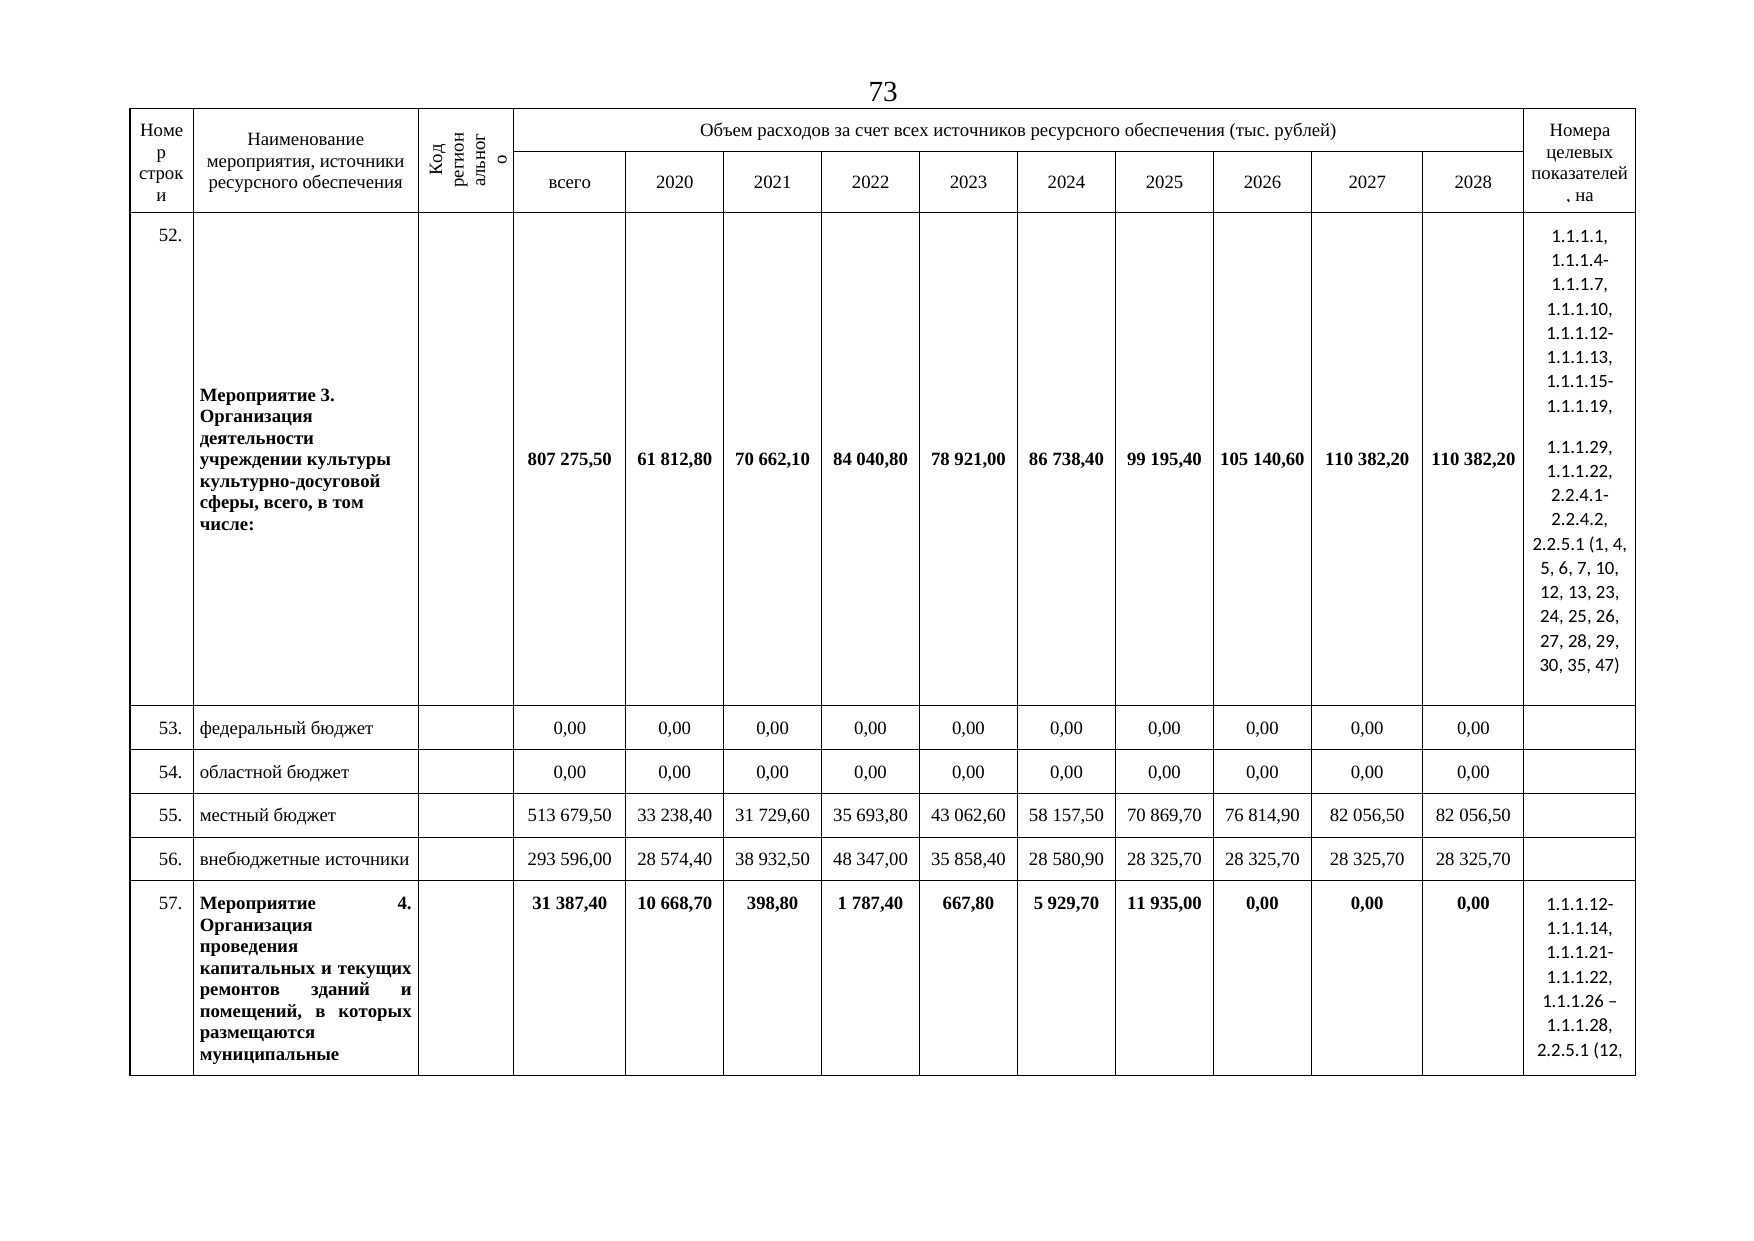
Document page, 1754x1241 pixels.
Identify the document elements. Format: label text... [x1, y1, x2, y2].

table_cell 0,00 [920, 706, 1017, 749]
table_cell 0,00 [1312, 881, 1422, 1075]
table_cell 35 858,40 [920, 838, 1017, 880]
table_cell 2021 [724, 152, 821, 212]
table_cell 31 387,40 [514, 881, 625, 1075]
table_cell 2027 [1312, 152, 1422, 212]
table_cell 1 787,40 [822, 881, 919, 1075]
table_cell [131, 213, 193, 705]
table_header Наименование мероприятия, источники ресурсного обеспечения [194, 109, 418, 212]
table_cell Мероприятие 3. Организация деятельности учреждении культуры культурно-досуговой сферы, всего, в том числе: [194, 213, 418, 705]
table_cell 0,00 [1423, 750, 1523, 793]
table_cell всего [514, 152, 625, 212]
table_cell 11 935,00 [1116, 881, 1213, 1075]
table_cell 0,00 [626, 706, 723, 749]
table_cell внебюджетные источники [194, 838, 418, 880]
table_cell 28 574,40 [626, 838, 723, 880]
table_cell 0,00 [1116, 706, 1213, 749]
table_cell 2028 [1423, 152, 1523, 212]
table_cell 0,00 [626, 750, 723, 793]
table_cell 10 668,70 [626, 881, 723, 1075]
table_cell федеральный бюджет [194, 706, 418, 749]
table_cell 78 921,00 [920, 213, 1017, 705]
table_cell 667,80 [920, 881, 1017, 1075]
table_cell 110 382,20 [1312, 213, 1422, 705]
table_cell [419, 750, 513, 793]
table_cell 70 869,70 [1116, 794, 1213, 837]
table_cell 28 325,70 [1423, 838, 1523, 880]
table_cell 31 729,60 [724, 794, 821, 837]
table_cell 513 679,50 [514, 794, 625, 837]
table_cell 48 347,00 [822, 838, 919, 880]
table_header Код регионального (муниципального) проекта [419, 109, 513, 212]
table_cell [419, 213, 513, 705]
table_cell 0,00 [920, 750, 1017, 793]
table_cell 61 812,80 [626, 213, 723, 705]
table_cell 0,00 [1423, 706, 1523, 749]
table_cell 2022 [822, 152, 919, 212]
table_cell 2025 [1116, 152, 1213, 212]
table_cell 84 040,80 [822, 213, 919, 705]
table_cell [131, 881, 193, 1075]
table_cell 105 140,60 [1214, 213, 1311, 705]
table_header Номера целевых показателей, на достижение которых направлены мероприятия [1524, 109, 1635, 212]
table_cell [419, 838, 513, 880]
table_cell 2026 [1214, 152, 1311, 212]
table_cell 0,00 [1018, 706, 1115, 749]
table_cell [1524, 706, 1635, 749]
table_cell 0,00 [724, 750, 821, 793]
table_cell 82 056,50 [1312, 794, 1422, 837]
table_cell [1524, 750, 1635, 793]
table_cell 28 580,90 [1018, 838, 1115, 880]
table_cell 0,00 [1018, 750, 1115, 793]
table_cell 110 382,20 [1423, 213, 1523, 705]
table_cell 33 238,40 [626, 794, 723, 837]
table_cell 86 738,40 [1018, 213, 1115, 705]
table_cell [419, 881, 513, 1075]
table_cell 0,00 [1312, 750, 1422, 793]
table_cell 0,00 [822, 750, 919, 793]
table_cell 0,00 [822, 706, 919, 749]
table_cell 43 062,60 [920, 794, 1017, 837]
table_cell 293 596,00 [514, 838, 625, 880]
table_cell 1.1.1.1, 1.1.1.4-1.1.1.7, 1.1.1.10, 1.1.1.12-1.1.1.13, 1.1.1.15-1.1.1.19, 1.1.1.29, 1.1.1.22, 2.2.4.1-2.2.4.2, 2.2.5.1 (1, 4, 5, 6, 7, 10, 12, 13, 23, 24, 25, 26, 27, 28, 29, 30, 35, 47) [1524, 213, 1635, 705]
table_cell местный бюджет [194, 794, 418, 837]
table_cell 0,00 [724, 706, 821, 749]
table_cell 38 932,50 [724, 838, 821, 880]
table_cell 99 195,40 [1116, 213, 1213, 705]
table_cell [419, 794, 513, 837]
table_cell 398,80 [724, 881, 821, 1075]
table_cell областной бюджет [194, 750, 418, 793]
table_cell [1524, 794, 1635, 837]
table_cell 0,00 [1214, 750, 1311, 793]
table_cell [131, 706, 193, 749]
table_header Номер строки [131, 109, 193, 212]
table_cell 35 693,80 [822, 794, 919, 837]
table_cell 28 325,70 [1312, 838, 1422, 880]
table_cell 82 056,50 [1423, 794, 1523, 837]
table_cell 5 929,70 [1018, 881, 1115, 1075]
table_cell 70 662,10 [724, 213, 821, 705]
table_cell 807 275,50 [514, 213, 625, 705]
table_cell 0,00 [1312, 706, 1422, 749]
table_cell [131, 838, 193, 880]
table_cell 0,00 [1423, 881, 1523, 1075]
table_cell [1524, 838, 1635, 880]
table_cell 0,00 [1214, 881, 1311, 1075]
table_header Объем расходов за счет всех источников ресурсного обеспечения (тыс. рублей) [514, 109, 1523, 151]
table_cell 2023 [920, 152, 1017, 212]
table_cell [131, 750, 193, 793]
table_cell [131, 794, 193, 837]
table_cell 2020 [626, 152, 723, 212]
table_cell 28 325,70 [1214, 838, 1311, 880]
table_cell 0,00 [514, 750, 625, 793]
table_cell 58 157,50 [1018, 794, 1115, 837]
table_cell [419, 706, 513, 749]
table_cell 76 814,90 [1214, 794, 1311, 837]
table_cell 28 325,70 [1116, 838, 1213, 880]
table_cell 1.1.1.12-1.1.1.14, 1.1.1.21-1.1.1.22, 1.1.1.26 – 1.1.1.28, 2.2.5.1 (12, 13, 14, 24, 34, 35, 42, 43, 46) [1524, 881, 1635, 1075]
table_cell 2024 [1018, 152, 1115, 212]
table_cell 0,00 [1116, 750, 1213, 793]
table_cell 0,00 [1214, 706, 1311, 749]
table_cell 0,00 [514, 706, 625, 749]
